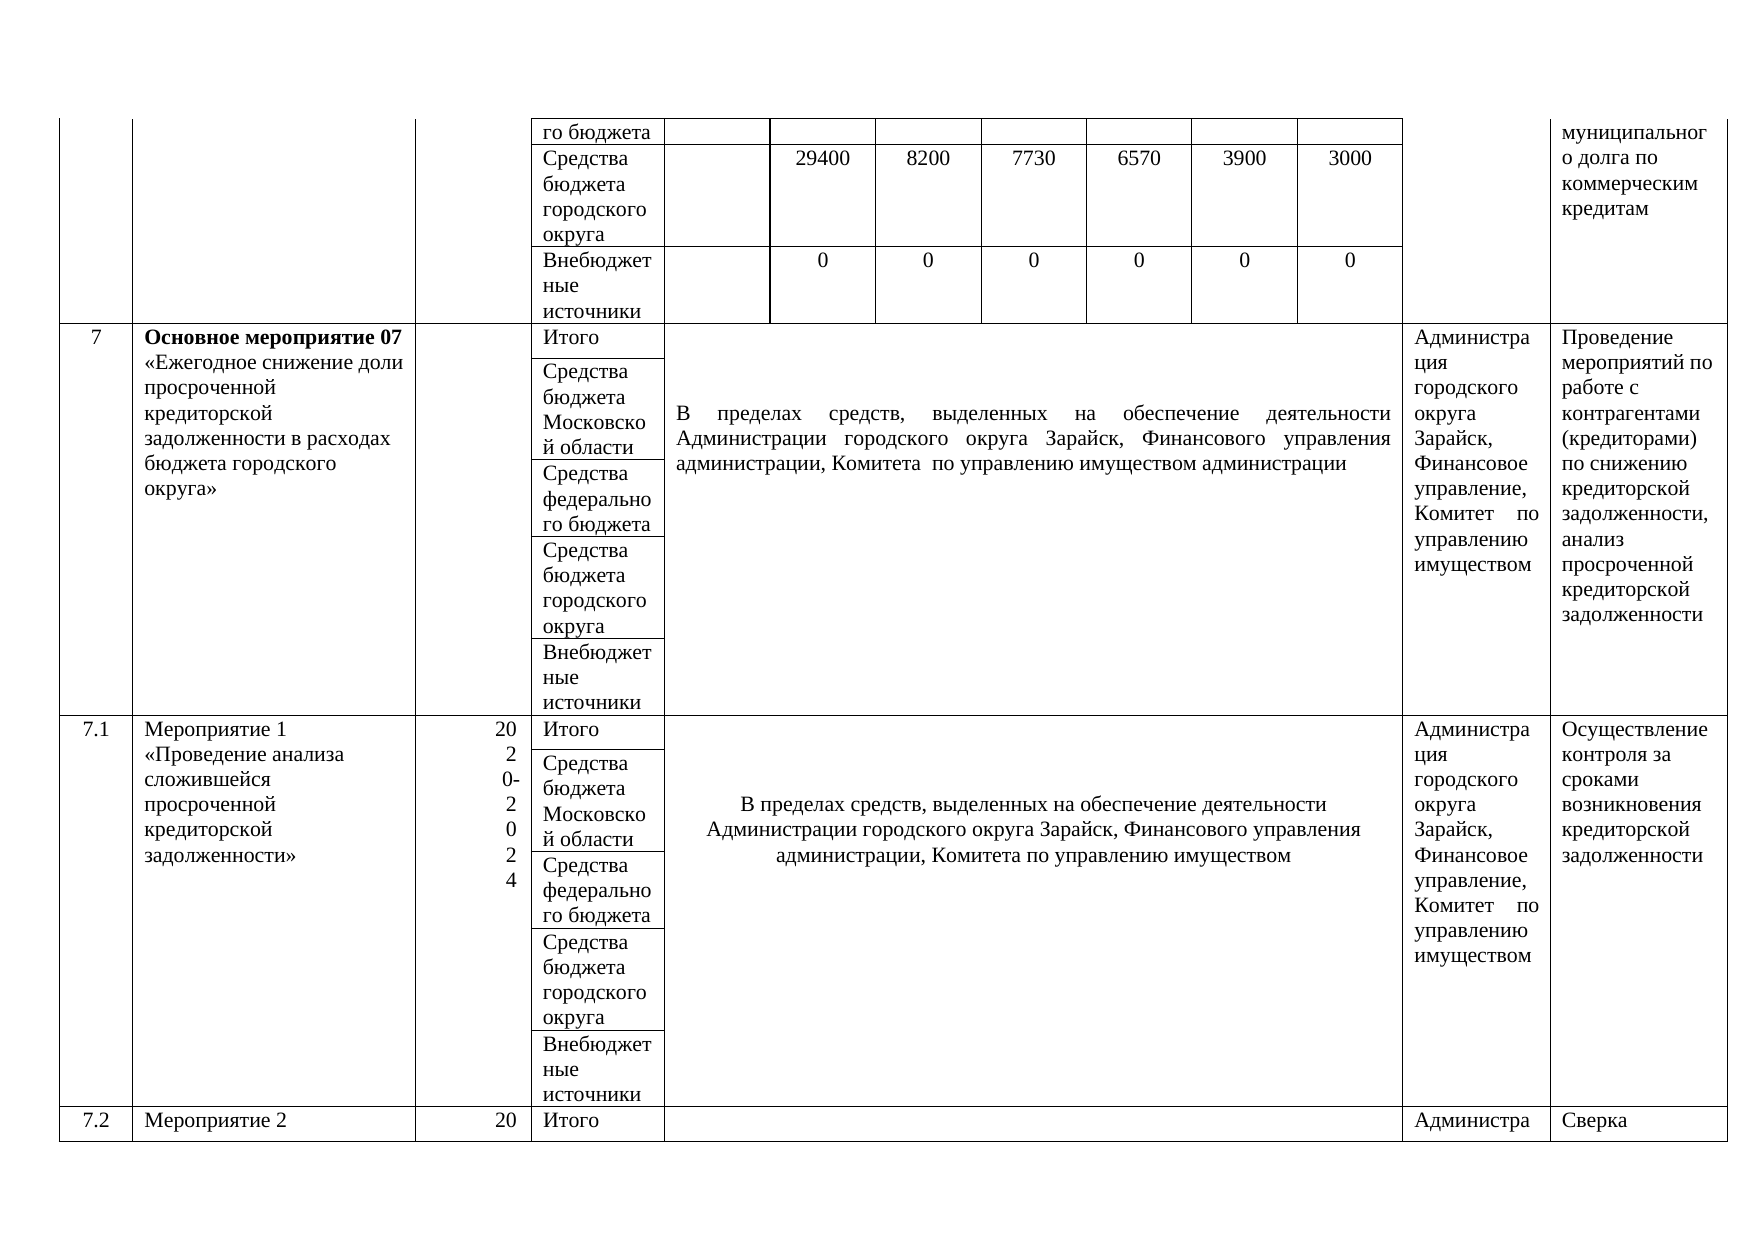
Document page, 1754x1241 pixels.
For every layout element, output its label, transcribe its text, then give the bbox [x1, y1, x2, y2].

table_cell Администрация городского округа Зарайск, Финансовое управление, Комитет по управлению имуществом [1403, 324, 1550, 714]
table_cell 7 [60, 324, 132, 714]
table_cell Средства бюджета городского округа [532, 145, 664, 246]
table_cell Средства бюджета Московской области [532, 750, 664, 851]
table_cell 0 [1087, 119, 1191, 144]
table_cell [532, 119, 664, 144]
table_cell Проведение мероприятий по работе с контрагентами (кредиторами) по снижению кредиторской задолженности, анализ просроченной кредиторской задолженности [1551, 324, 1727, 714]
table_cell 7730 [982, 145, 1086, 246]
table_cell 0 [876, 247, 981, 323]
table_cell 7.2 [60, 1107, 132, 1141]
table_cell Средства федерального бюджета [532, 460, 664, 536]
table_cell Внебюджетные источники [532, 1031, 664, 1106]
table_cell Средства федерального бюджета [532, 852, 664, 928]
table_cell 0 [1192, 119, 1297, 144]
table_cell Средства бюджета Московской области [532, 359, 664, 459]
table_cell Внебюджетные источники [532, 247, 664, 323]
table_cell 29400 [771, 145, 875, 246]
table_cell Внебюджетные источники [532, 639, 664, 714]
table_cell Осуществление контроля за сроками возникновения кредиторской задолженности [1551, 716, 1727, 1106]
table_cell 0 [771, 119, 875, 144]
table_cell 0 [1087, 247, 1191, 323]
table_cell 0 [982, 247, 1086, 323]
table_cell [665, 1107, 1402, 1141]
table_cell Мероприятие 1 «Проведение анализа сложившейся просроченной кредиторской задолженности» [133, 716, 415, 1106]
table_cell 0 [1298, 247, 1402, 323]
table_cell Средства бюджета городского округа [532, 537, 664, 638]
table_cell 2020-2024 [416, 1107, 531, 1141]
table_cell Администрация городского округа Зарайск, Финансовое управление, Комитет по управлению имуществом [1403, 716, 1550, 1106]
table_cell Основное мероприятие 07 «Ежегодное снижение доли просроченной кредиторской задолженности в расходах бюджета городского округа» [133, 324, 415, 714]
table_cell 3900 [1192, 145, 1297, 246]
table_cell [665, 119, 769, 144]
table_cell [665, 247, 769, 323]
table_cell Средства бюджета городского округа [532, 929, 664, 1029]
table_cell В пределах средств, выделенных на обеспечение деятельности Администрации городского округа Зарайск, Финансового управления администрации, Комитета по управлению имуществом администрации [665, 324, 1402, 714]
table_cell 0 [876, 119, 981, 144]
table_cell 0 [1192, 247, 1297, 323]
table_cell [416, 324, 531, 714]
table_cell Итого [532, 324, 664, 357]
table_cell 0 [982, 119, 1086, 144]
table_cell 8200 [876, 145, 981, 246]
table_cell 6570 [1087, 145, 1191, 246]
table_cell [133, 1107, 415, 1141]
table_cell 0 [1298, 119, 1402, 144]
table_cell 0 [771, 247, 875, 323]
table_cell 7.1 [60, 716, 132, 1106]
table_cell [665, 145, 769, 246]
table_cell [1551, 1107, 1727, 1141]
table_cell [1403, 1107, 1550, 1141]
table_cell Итого [532, 1107, 664, 1141]
table_cell Итого [532, 716, 664, 749]
table_cell 2020-2024 [416, 716, 531, 1106]
table_cell 3000 [1298, 145, 1402, 246]
